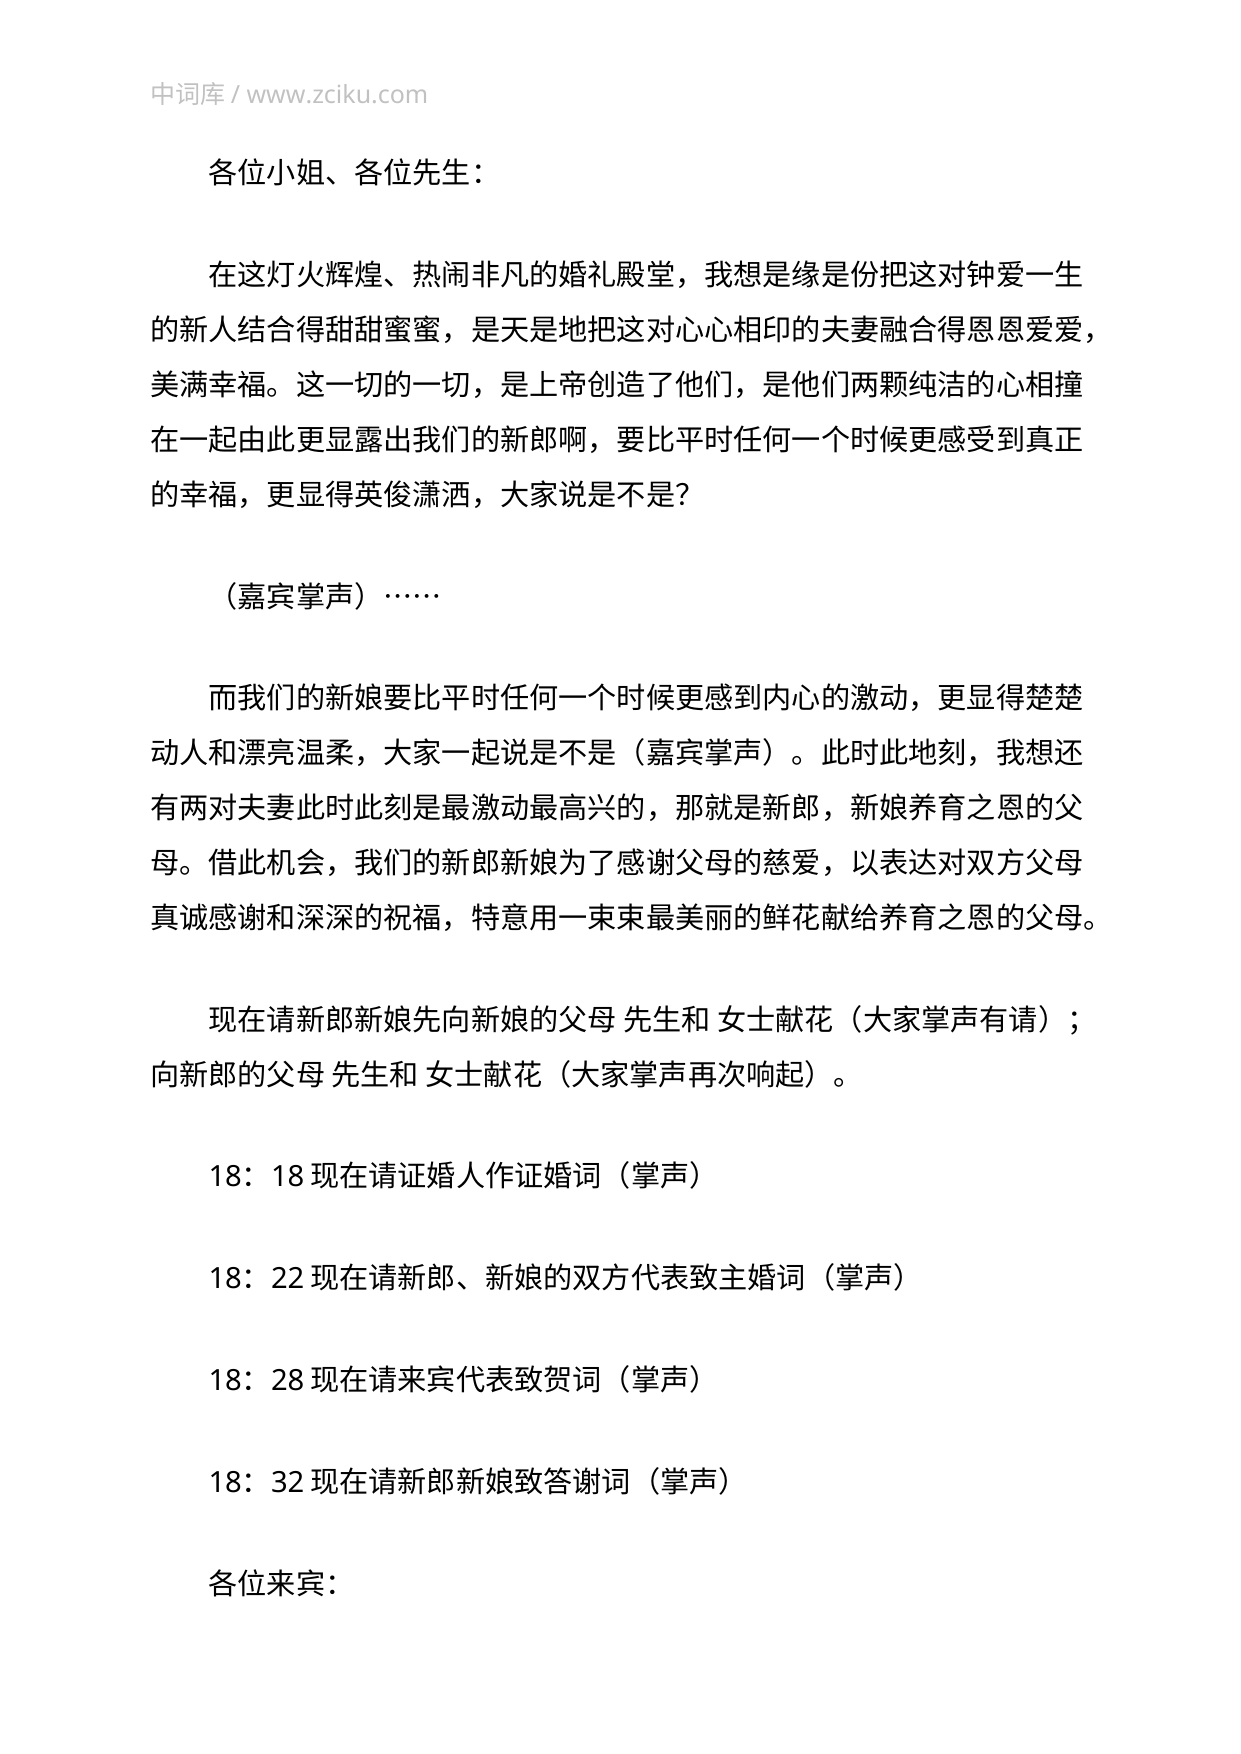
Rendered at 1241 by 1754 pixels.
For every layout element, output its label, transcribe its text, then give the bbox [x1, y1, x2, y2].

text 各位来宾： [150, 1561, 1090, 1603]
text 18：22现在请新郎、新娘的双方代表致主婚词（掌声） [150, 1255, 1090, 1297]
text 在这灯火辉煌、热闹非凡的婚礼殿堂，我想是缘是份把这对钟爱一生的新人结合得甜甜蜜蜜，是天是地把这对心心相印的夫妻融合得恩恩爱爱，美满幸福。这一切的一切，是上帝创造了他们，是他们两颗纯洁的心相撞在一起由此更显露出我们的新郎啊，要比平时任何一个时候更感受到真正的幸福，更显得英俊潇洒，大家说是不是？ [150, 252, 1090, 514]
text （嘉宾掌声）…… [150, 573, 1090, 615]
text 18：32现在请新郎新娘致答谢词（掌声） [150, 1459, 1090, 1501]
text 现在请新郎新娘先向新娘的父母 先生和 女士献花（大家掌声有请）；向新郎的父母 先生和 女士献花（大家掌声再次响起）。 [150, 996, 1090, 1093]
text 18：18现在请证婚人作证婚词（掌声） [150, 1153, 1090, 1195]
text 而我们的新娘要比平时任何一个时候更感到内心的激动，更显得楚楚动人和漂亮温柔，大家一起说是不是（嘉宾掌声）。此时此地刻，我想还有两对夫妻此时此刻是最激动最高兴的，那就是新郎，新娘养育之恩的父母。借此机会，我们的新郎新娘为了感谢父母的慈爱，以表达对双方父母真诚感谢和深深的祝福，特意用一束束最美丽的鲜花献给养育之恩的父母。 [150, 675, 1090, 937]
text 各位小姐、各位先生： [150, 150, 1090, 192]
text 18：28现在请来宾代表致贺词（掌声） [150, 1357, 1090, 1399]
